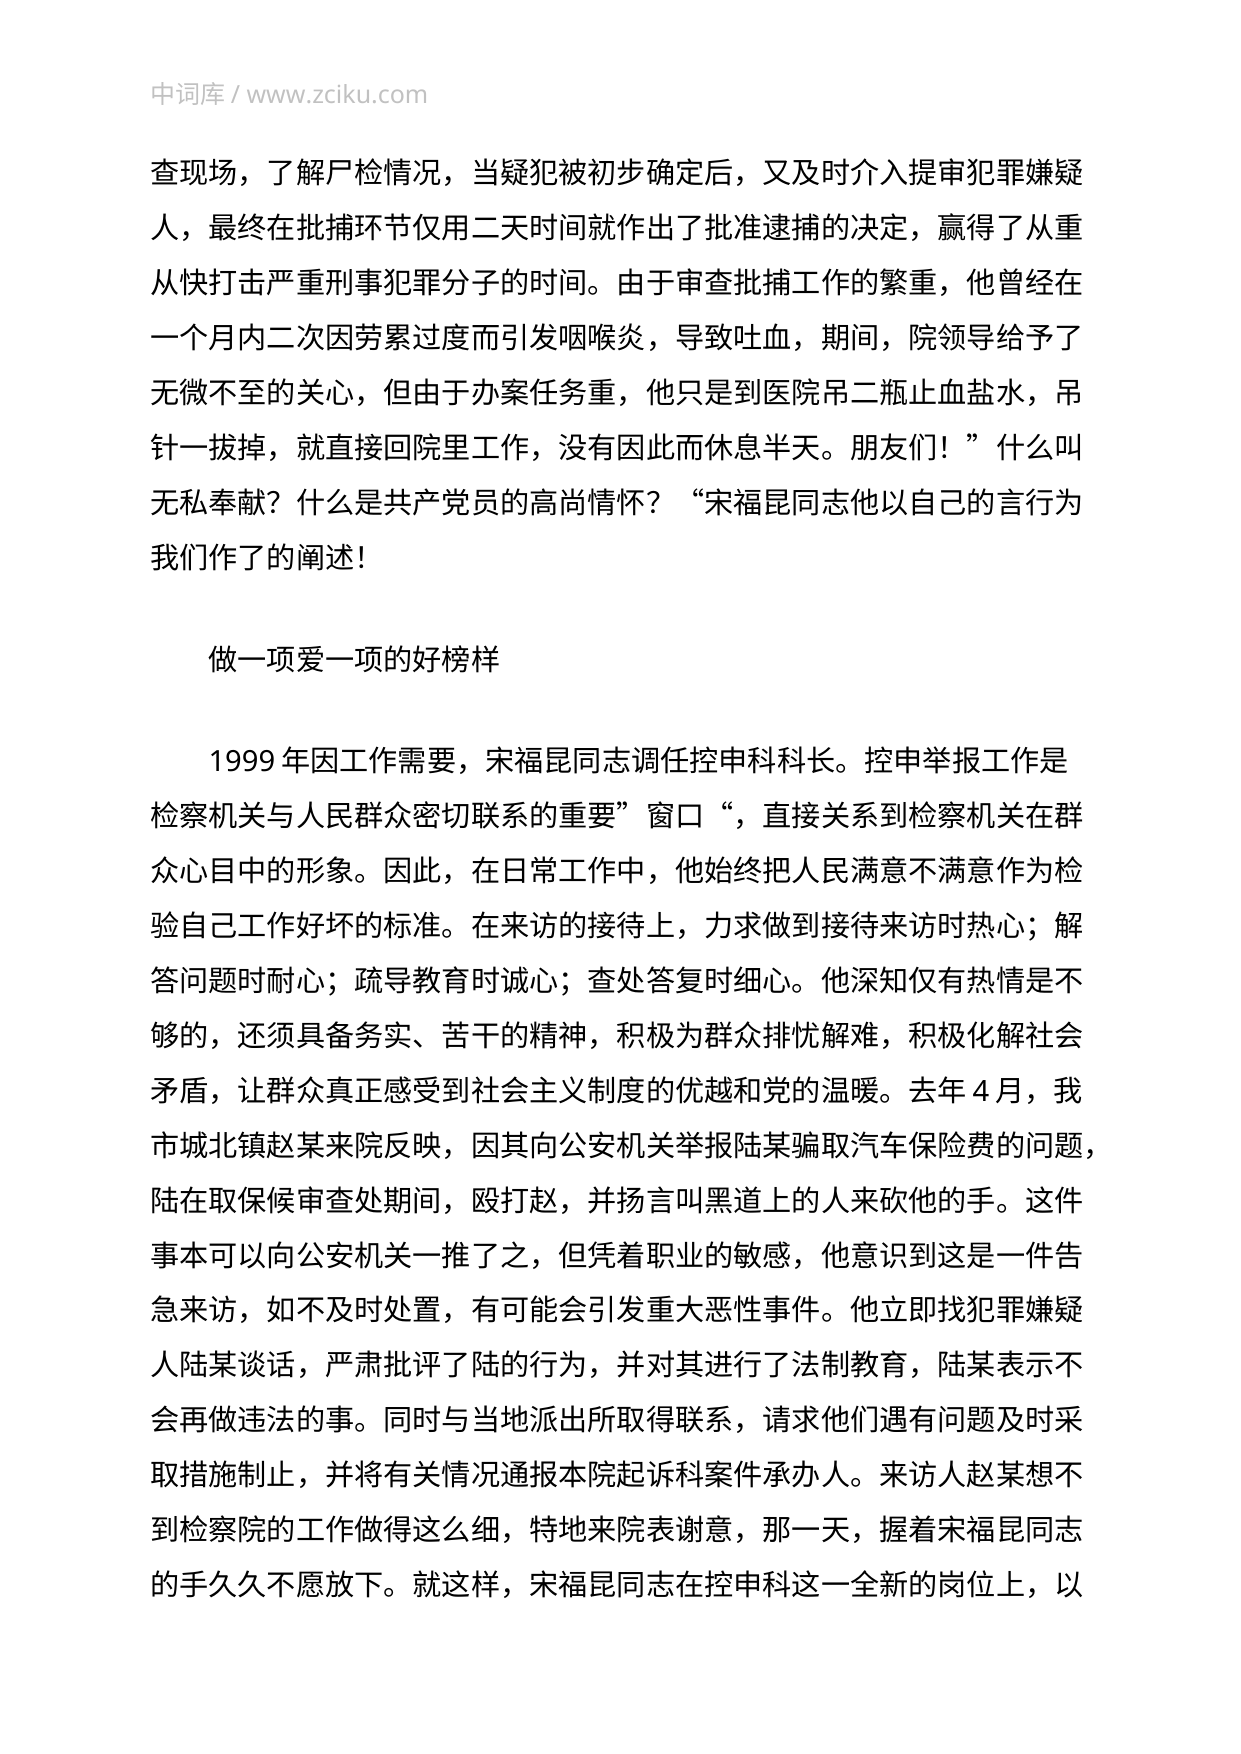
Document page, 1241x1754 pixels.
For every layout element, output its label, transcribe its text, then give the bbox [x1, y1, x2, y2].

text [150, 738, 1090, 1604]
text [150, 150, 1090, 577]
text 做一项爱一项的好榜样 [150, 636, 1090, 678]
